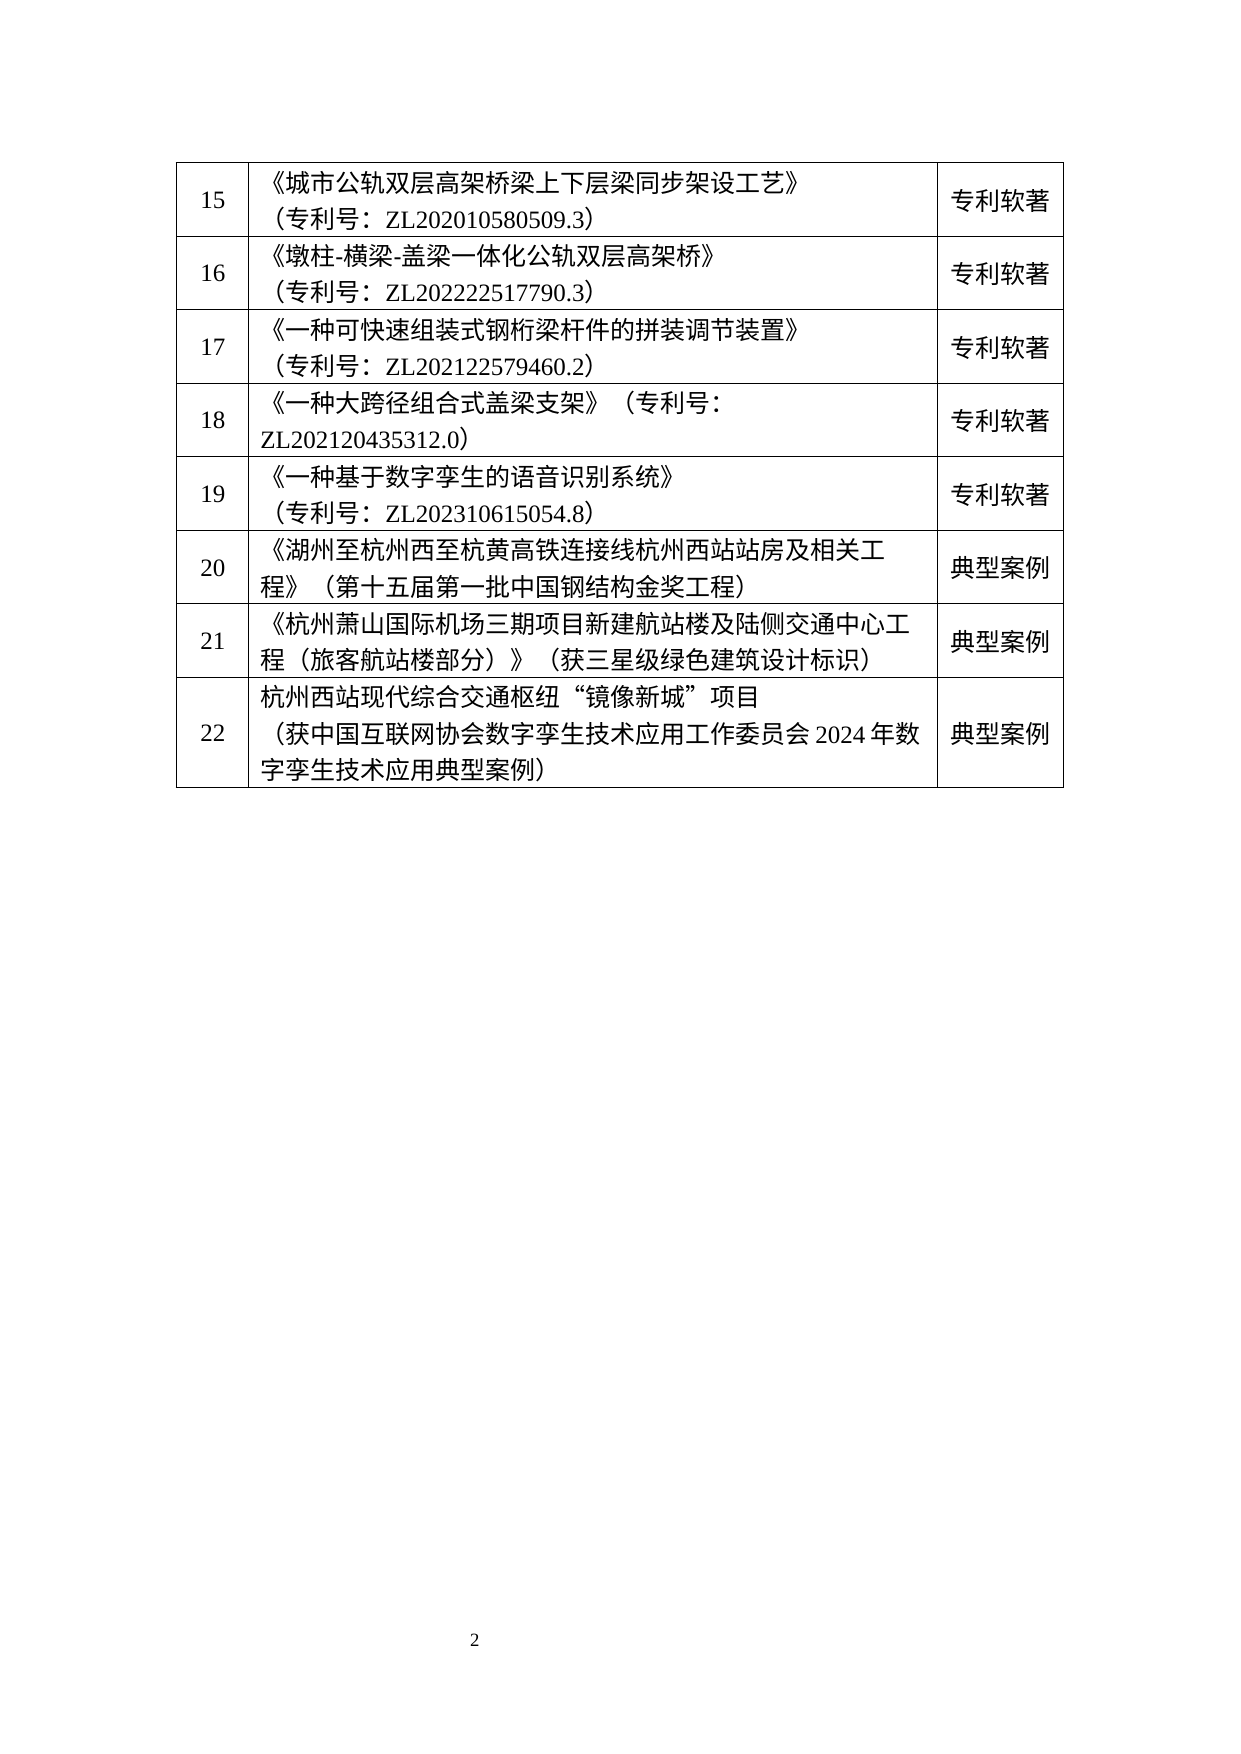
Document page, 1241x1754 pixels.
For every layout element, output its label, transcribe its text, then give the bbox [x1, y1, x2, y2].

table_cell 18 [177, 384, 248, 456]
table_cell 专利软著 [938, 310, 1063, 383]
table_cell 21 [177, 604, 248, 677]
table_cell 专利软著 [938, 237, 1063, 309]
table_cell 专利软著 [938, 384, 1063, 456]
table_cell 20 [177, 531, 248, 603]
table_cell 《墩柱-横梁-盖梁一体化公轨双层高架桥》 （专利号：ZL202222517790.3） [249, 237, 937, 309]
table_cell 专利软著 [938, 457, 1063, 530]
table_cell 19 [177, 457, 248, 530]
table_cell 专利软著 [938, 163, 1063, 236]
table_cell 典型案例 [938, 604, 1063, 677]
table_cell 典型案例 [938, 678, 1063, 787]
table_cell 《一种可快速组装式钢桁梁杆件的拼装调节装置》 （专利号：ZL202122579460.2） [249, 310, 937, 383]
table_cell 22 [177, 678, 248, 787]
table_cell 《城市公轨双层高架桥梁上下层梁同步架设工艺》 （专利号：ZL202010580509.3） [249, 163, 937, 236]
table_cell 《一种大跨径组合式盖梁支架》（专利号：ZL202120435312.0） [249, 384, 937, 456]
table_cell 《一种基于数字孪生的语音识别系统》 （专利号：ZL202310615054.8） [249, 457, 937, 530]
table_cell 典型案例 [938, 531, 1063, 603]
table_cell 《湖州至杭州西至杭黄高铁连接线杭州西站站房及相关工程》（第十五届第一批中国钢结构金奖工程） [249, 531, 937, 603]
table_cell 17 [177, 310, 248, 383]
table_cell 16 [177, 237, 248, 309]
table_cell 《杭州萧山国际机场三期项目新建航站楼及陆侧交通中心工程（旅客航站楼部分）》（获三星级绿色建筑设计标识） [249, 604, 937, 677]
table_cell 杭州西站现代综合交通枢纽“镜像新城”项目 （获中国互联网协会数字孪生技术应用工作委员会2024年数字孪生技术应用典型案例） [249, 678, 937, 787]
table_cell 15 [177, 163, 248, 236]
